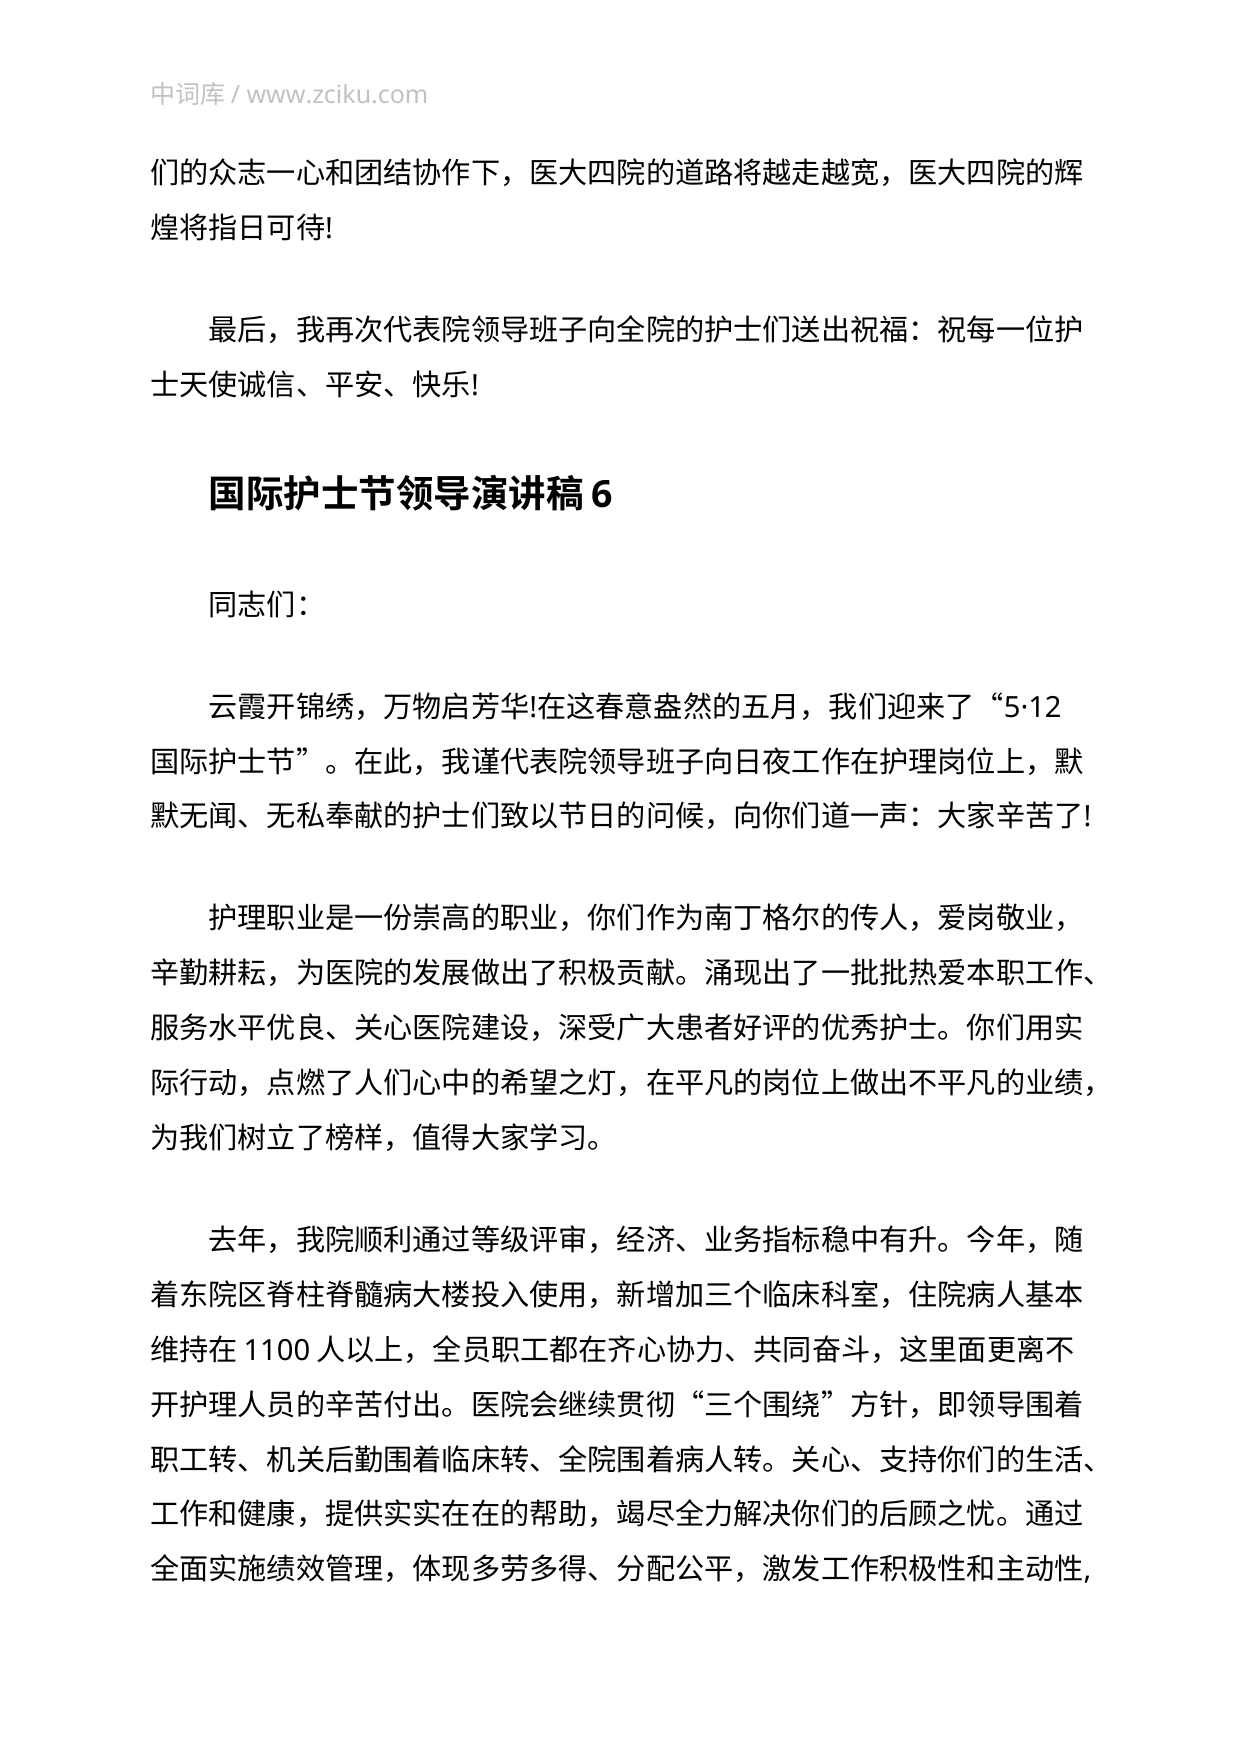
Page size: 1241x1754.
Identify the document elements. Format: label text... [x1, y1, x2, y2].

text 国际护士节领导演讲稿6 [150, 464, 1090, 518]
text 云霞开锦绣，万物启芳华!在这春意盎然的五月，我们迎来了“5·12国际护士节”。在此，我谨代表院领导班子向日夜工作在护理岗位上，默默无闻、无私奉献的护士们致以节日的问候，向你们道一声：大家辛苦了! [150, 683, 1090, 835]
text 护理职业是一份崇高的职业，你们作为南丁格尔的传人，爱岗敬业，辛勤耕耘，为医院的发展做出了积极贡献。涌现出了一批批热爱本职工作、服务水平优良、关心医院建设，深受广大患者好评的优秀护士。你们用实际行动，点燃了人们心中的希望之灯，在平凡的岗位上做出不平凡的业绩，为我们树立了榜样，值得大家学习。 [150, 895, 1090, 1157]
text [150, 1216, 1090, 1588]
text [150, 150, 1090, 247]
text 同志们： [150, 581, 1090, 624]
text 最后，我再次代表院领导班子向全院的护士们送出祝福：祝每一位护士天使诚信、平安、快乐! [150, 307, 1090, 404]
